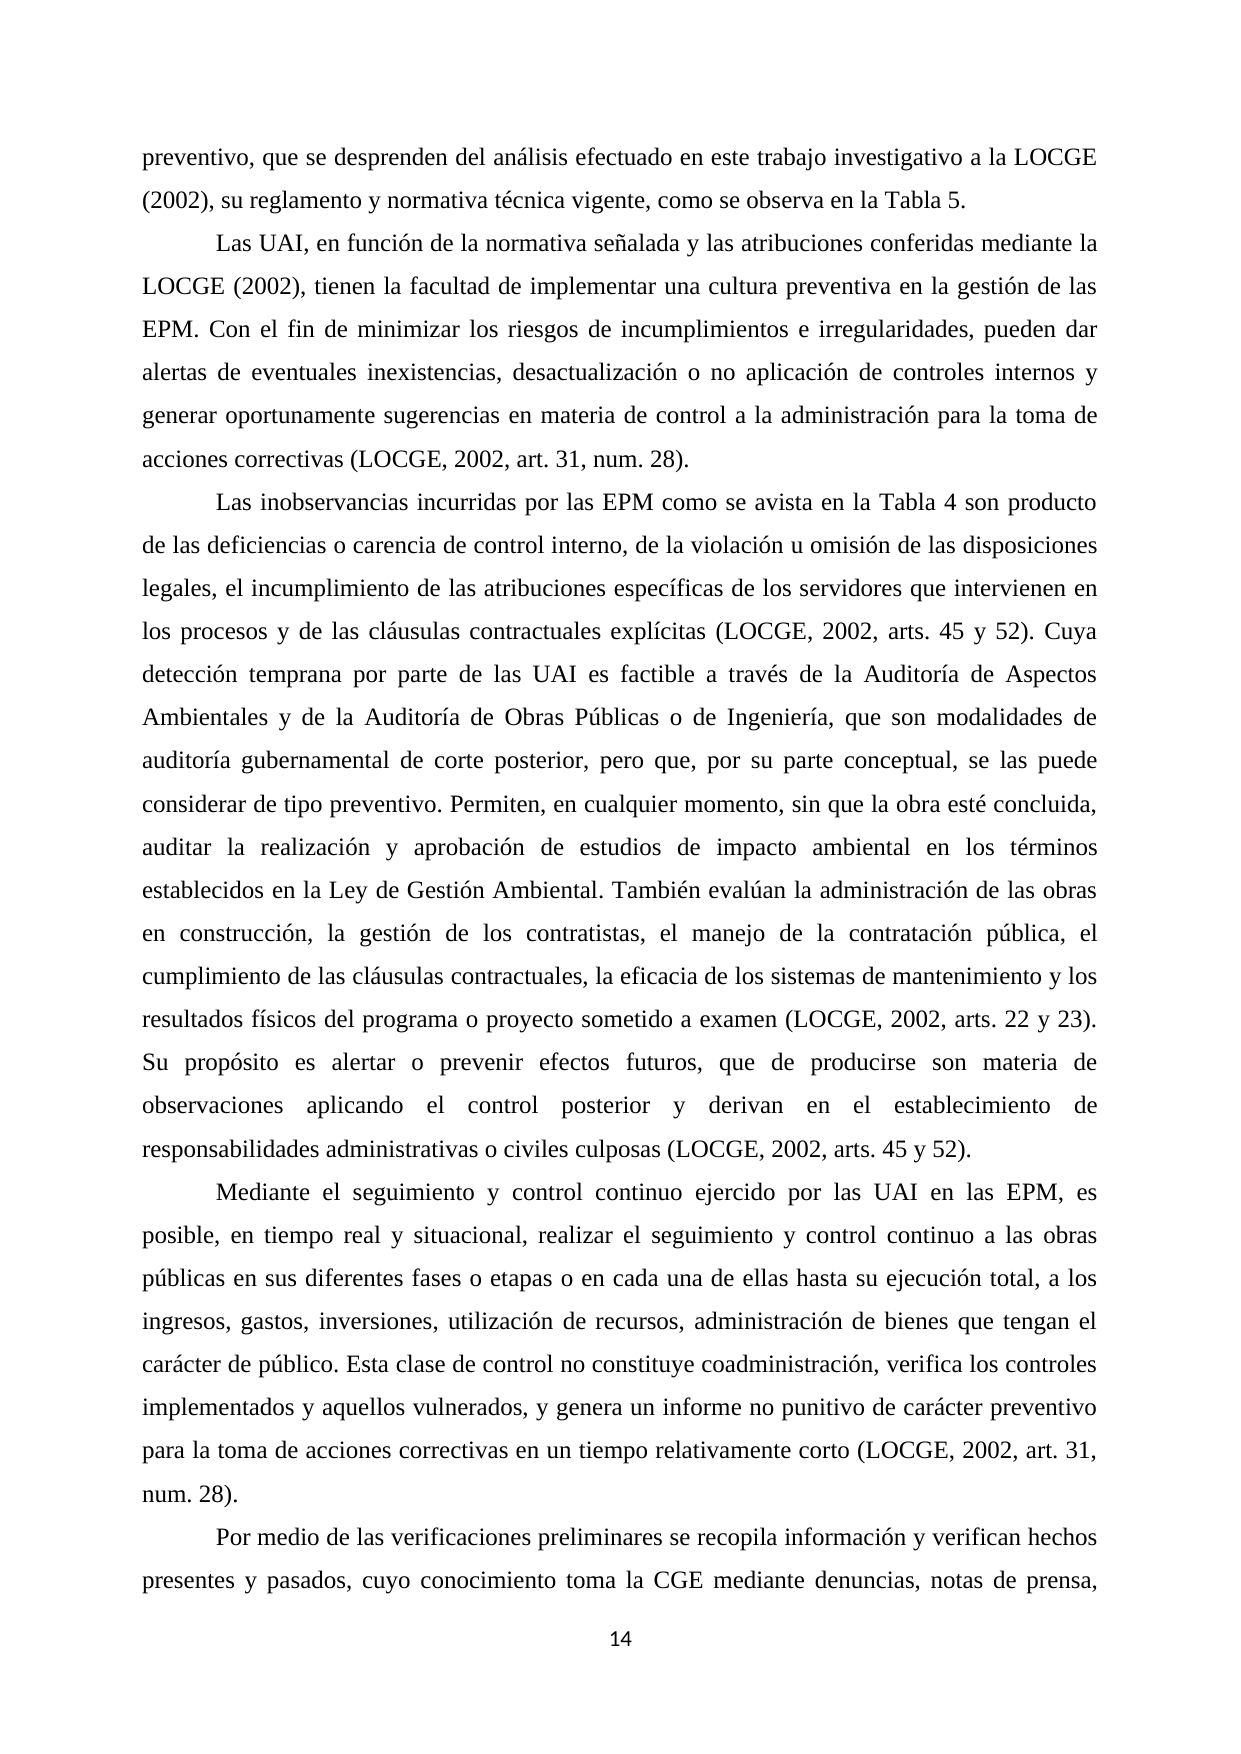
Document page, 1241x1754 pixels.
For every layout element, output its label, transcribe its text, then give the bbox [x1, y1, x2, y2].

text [142, 1522, 1098, 1594]
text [142, 142, 1098, 214]
text Mediante el seguimiento y control continuo ejercido por las UAI en las EPM, es posible, en tiempo real y situacional, realizar el seguimiento y control continuo a las obras públicas en sus diferentes fases o etapas o en cada una de ellas hasta su ejecución total, a los ingresos, gastos, inversiones, utilización de recursos, administración de bienes que tengan el carácter de público. Esta clase de control no constituye coadministración, verifica los controles implementados y aquellos vulnerados, y genera un informe no punitivo de carácter preventivo para la toma de acciones correctivas en un tiempo relativamente corto (LOCGE, 2002, art. 31, num. 28). [142, 1177, 1098, 1507]
text Las inobservancias incurridas por las EPM como se avista en la Tabla 4 son producto de las deficiencias o carencia de control interno, de la violación u omisión de las disposiciones legales, el incumplimiento de las atribuciones específicas de los servidores que intervienen en los procesos y de las cláusulas contractuales explícitas (LOCGE, 2002, arts. 45 y 52). Cuya detección temprana por parte de las UAI es factible a través de la Auditoría de Aspectos Ambientales y de la Auditoría de Obras Públicas o de Ingeniería, que son modalidades de auditoría gubernamental de corte posterior, pero que, por su parte conceptual, se las puede considerar de tipo preventivo. Permiten, en cualquier momento, sin que la obra esté concluida, auditar la realización y aprobación de estudios de impacto ambiental en los términos establecidos en la Ley de Gestión Ambiental. También evalúan la administración de las obras en construcción, la gestión de los contratistas, el manejo de la contratación pública, el cumplimiento de las cláusulas contractuales, la eficacia de los sistemas de mantenimiento y los resultados físicos del programa o proyecto sometido a examen (LOCGE, 2002, arts. 22 y 23). Su propósito es alertar o prevenir efectos futuros, que de producirse son materia de observaciones aplicando el control posterior y derivan en el establecimiento de responsabilidades administrativas o civiles culposas (LOCGE, 2002, arts. 45 y 52). [142, 487, 1098, 1162]
text Las UAI, en función de la normativa señalada y las atribuciones conferidas mediante la LOCGE (2002), tienen la facultad de implementar una cultura preventiva en la gestión de las EPM. Con el fin de minimizar los riesgos de incumplimientos e irregularidades, pueden dar alertas de eventuales inexistencias, desactualización o no aplicación de controles internos y generar oportunamente sugerencias en materia de control a la administración para la toma de acciones correctivas (LOCGE, 2002, art. 31, num. 28). [142, 228, 1098, 472]
